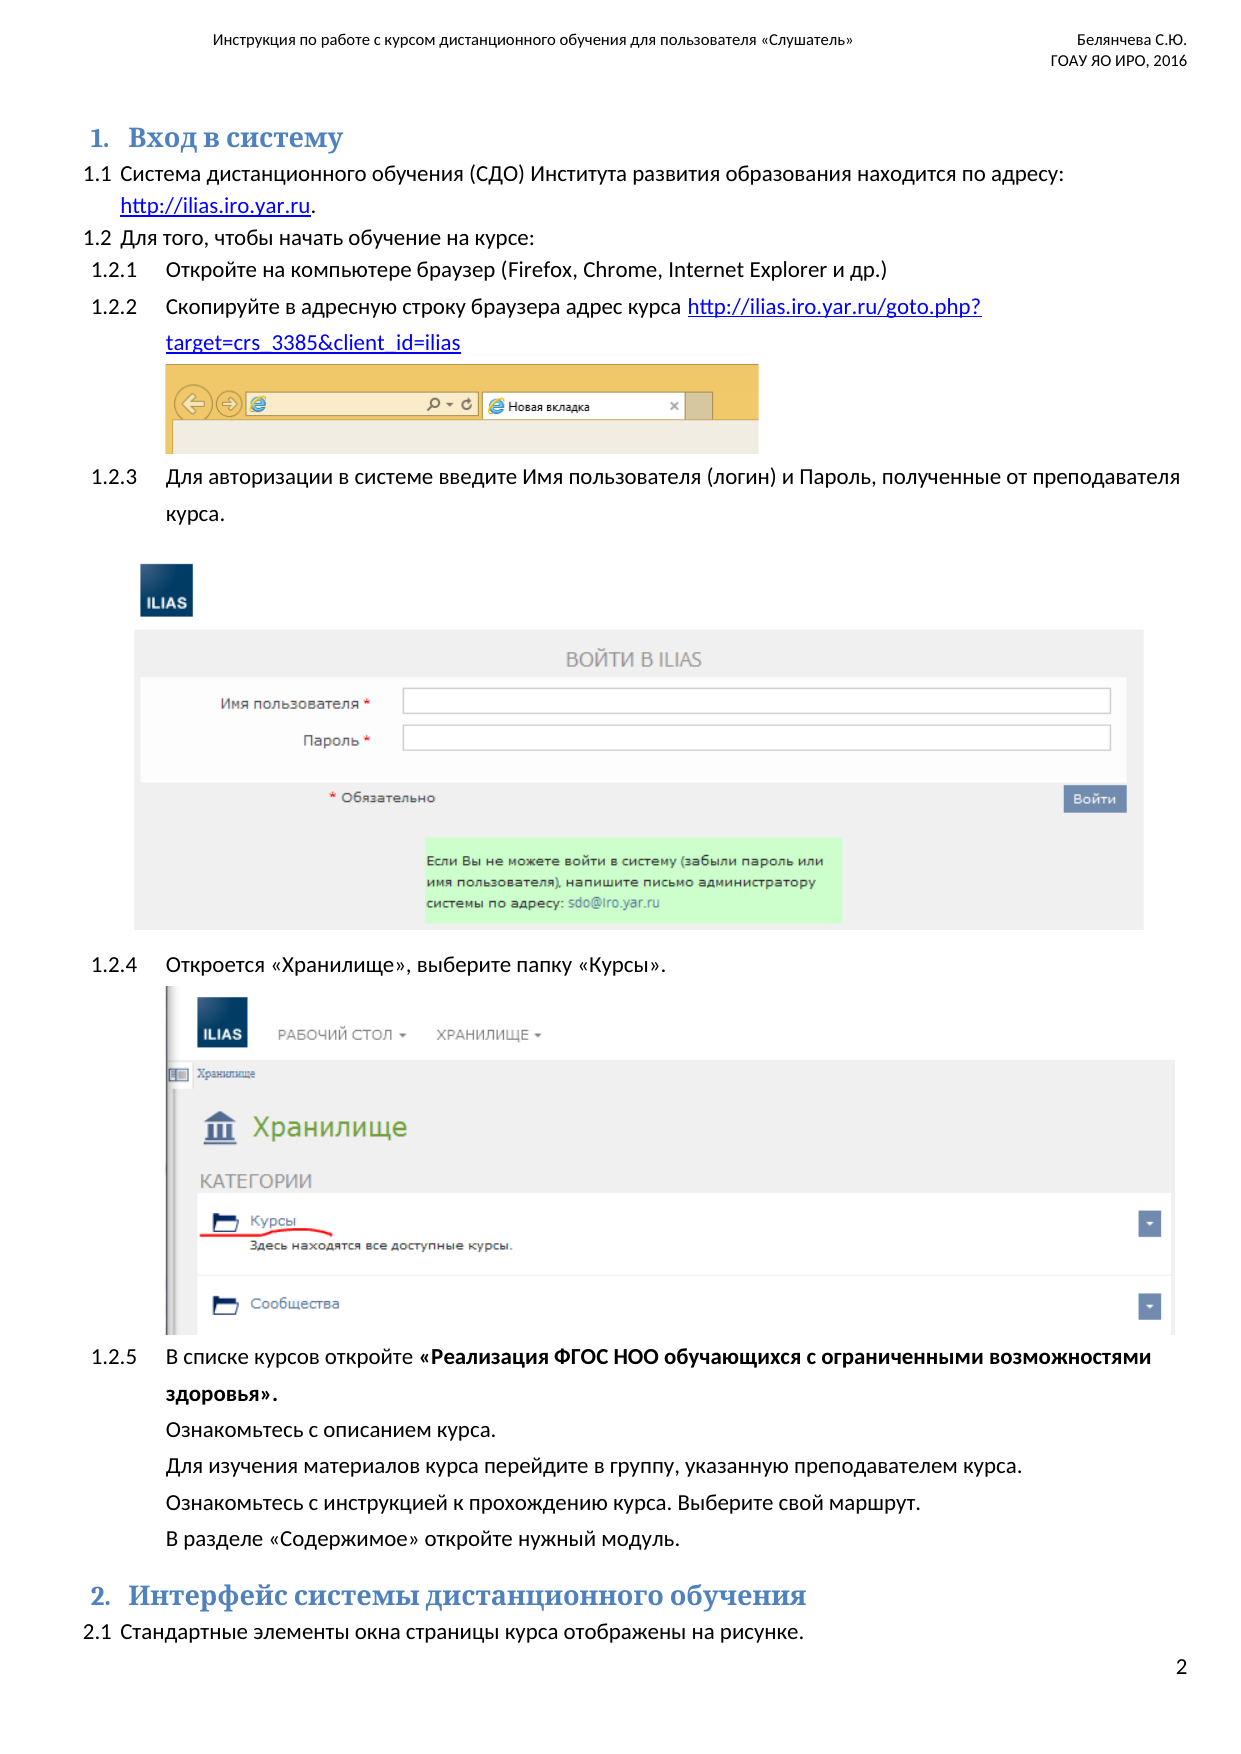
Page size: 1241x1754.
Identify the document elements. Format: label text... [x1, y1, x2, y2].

list Стандартные элементы окна страницы курса отображены на рисунке. [83, 1617, 1187, 1645]
list Откроется «Хранилище», выберите папку «Курсы». [91, 950, 1187, 978]
subtitle Вход в систему [91, 123, 1187, 154]
list Для авторизации в системе введите Имя пользователя (логин) и Пароль, полученные от преподавателя курса. [91, 462, 1187, 527]
list Для того, чтобы начать обучение на курсе: [83, 223, 1187, 251]
picture [165, 364, 759, 454]
list Откройте на компьютере браузер (Firefox, Chrome, Internet Explorer и др.) [91, 256, 1187, 283]
subtitle Интерфейс системы дистанционного обучения [91, 1581, 1187, 1613]
picture [134, 551, 1144, 930]
list В списке курсов откройте «Реализация ФГОС НОО обучающихся с ограниченными возможностями здоровья». Ознакомьтесь с описанием курса. Для изучения материалов курса перейдите в группу, указанную преподавателем курса. Ознакомьтесь с инструкцией к прохождению курса. Выберите свой маршрут. В разделе «Содержимое» откройте нужный модуль. [91, 1342, 1187, 1552]
picture [165, 986, 1175, 1335]
list Система дистанционного обучения (СДО) Института развития образования находится по адресу: http://ilias.iro.yar.ru. [83, 159, 1187, 219]
